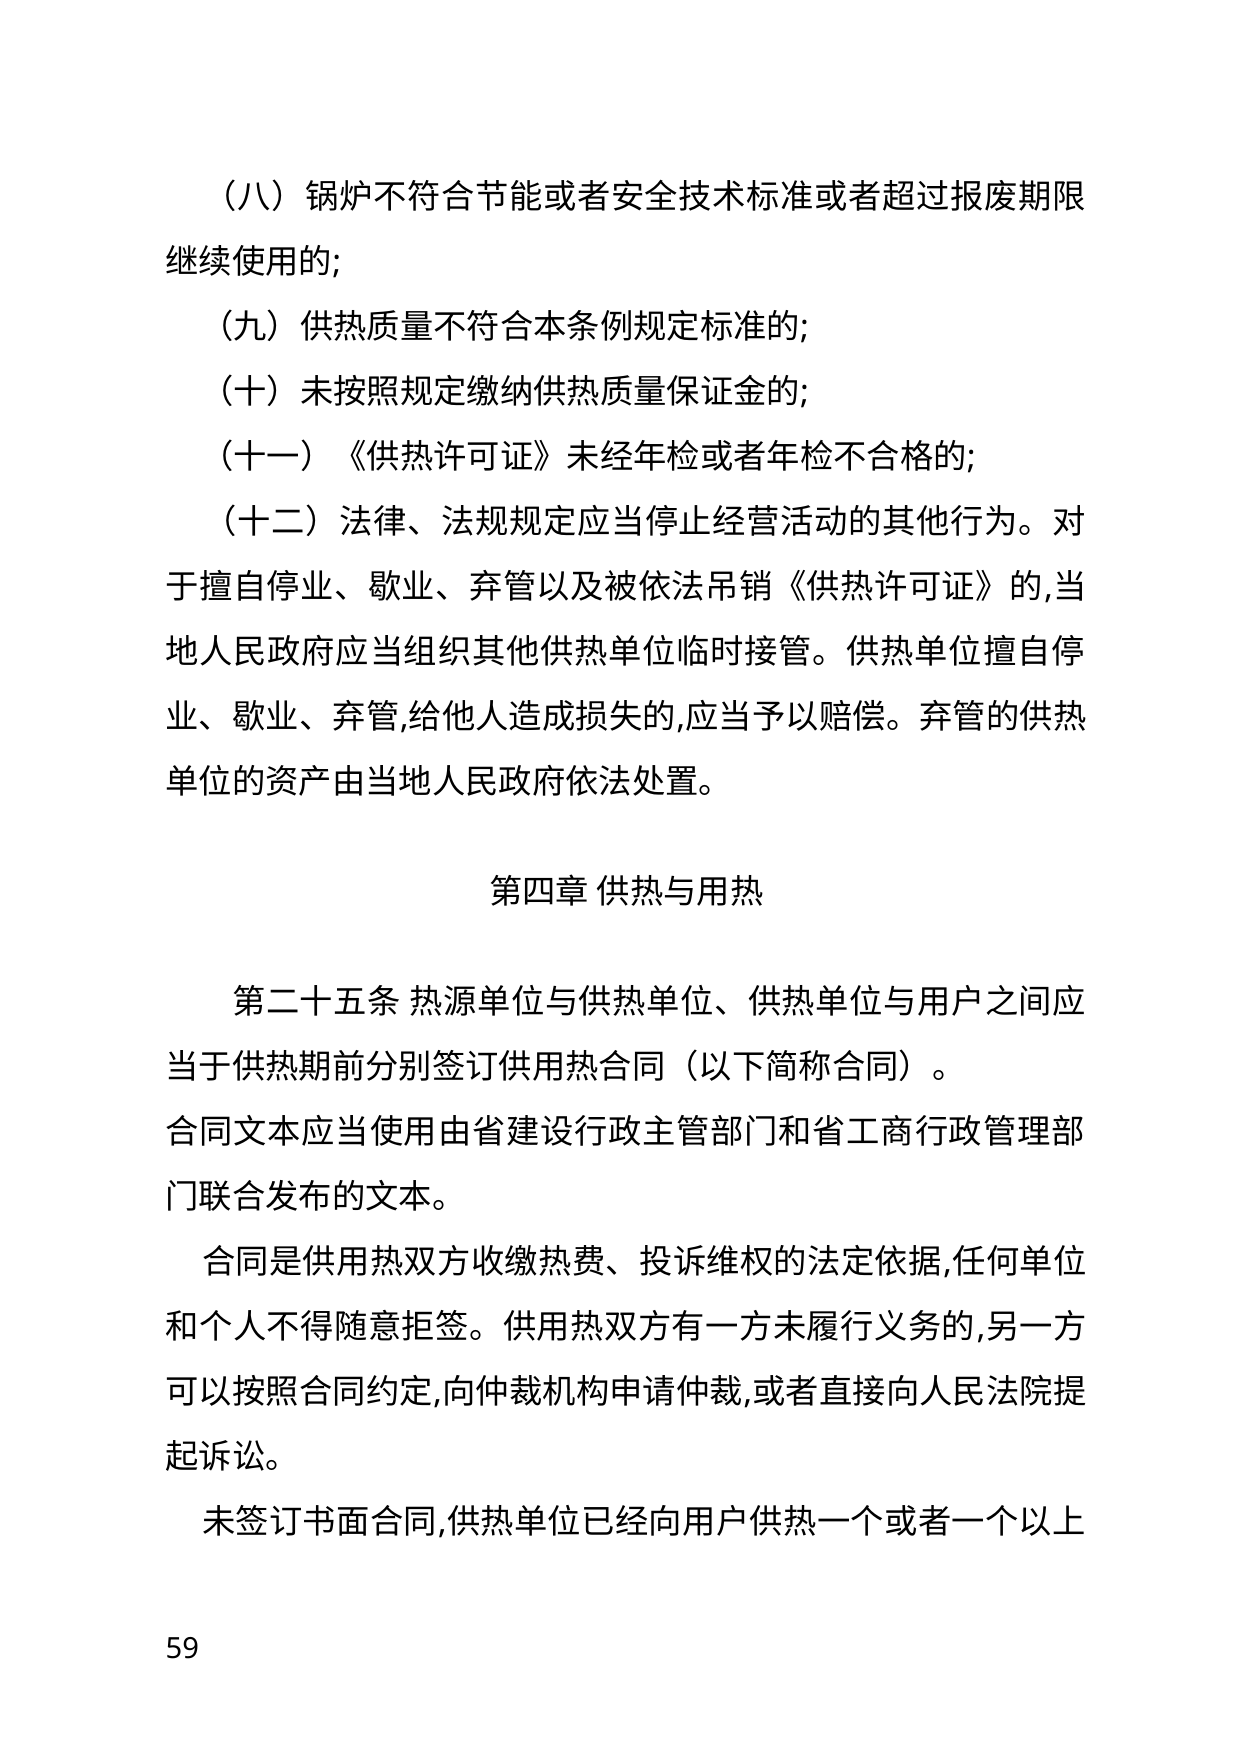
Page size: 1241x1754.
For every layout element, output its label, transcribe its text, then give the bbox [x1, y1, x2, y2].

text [165, 967, 1087, 1552]
text 第四章 供热与用热 [165, 857, 1087, 922]
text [165, 162, 1087, 812]
